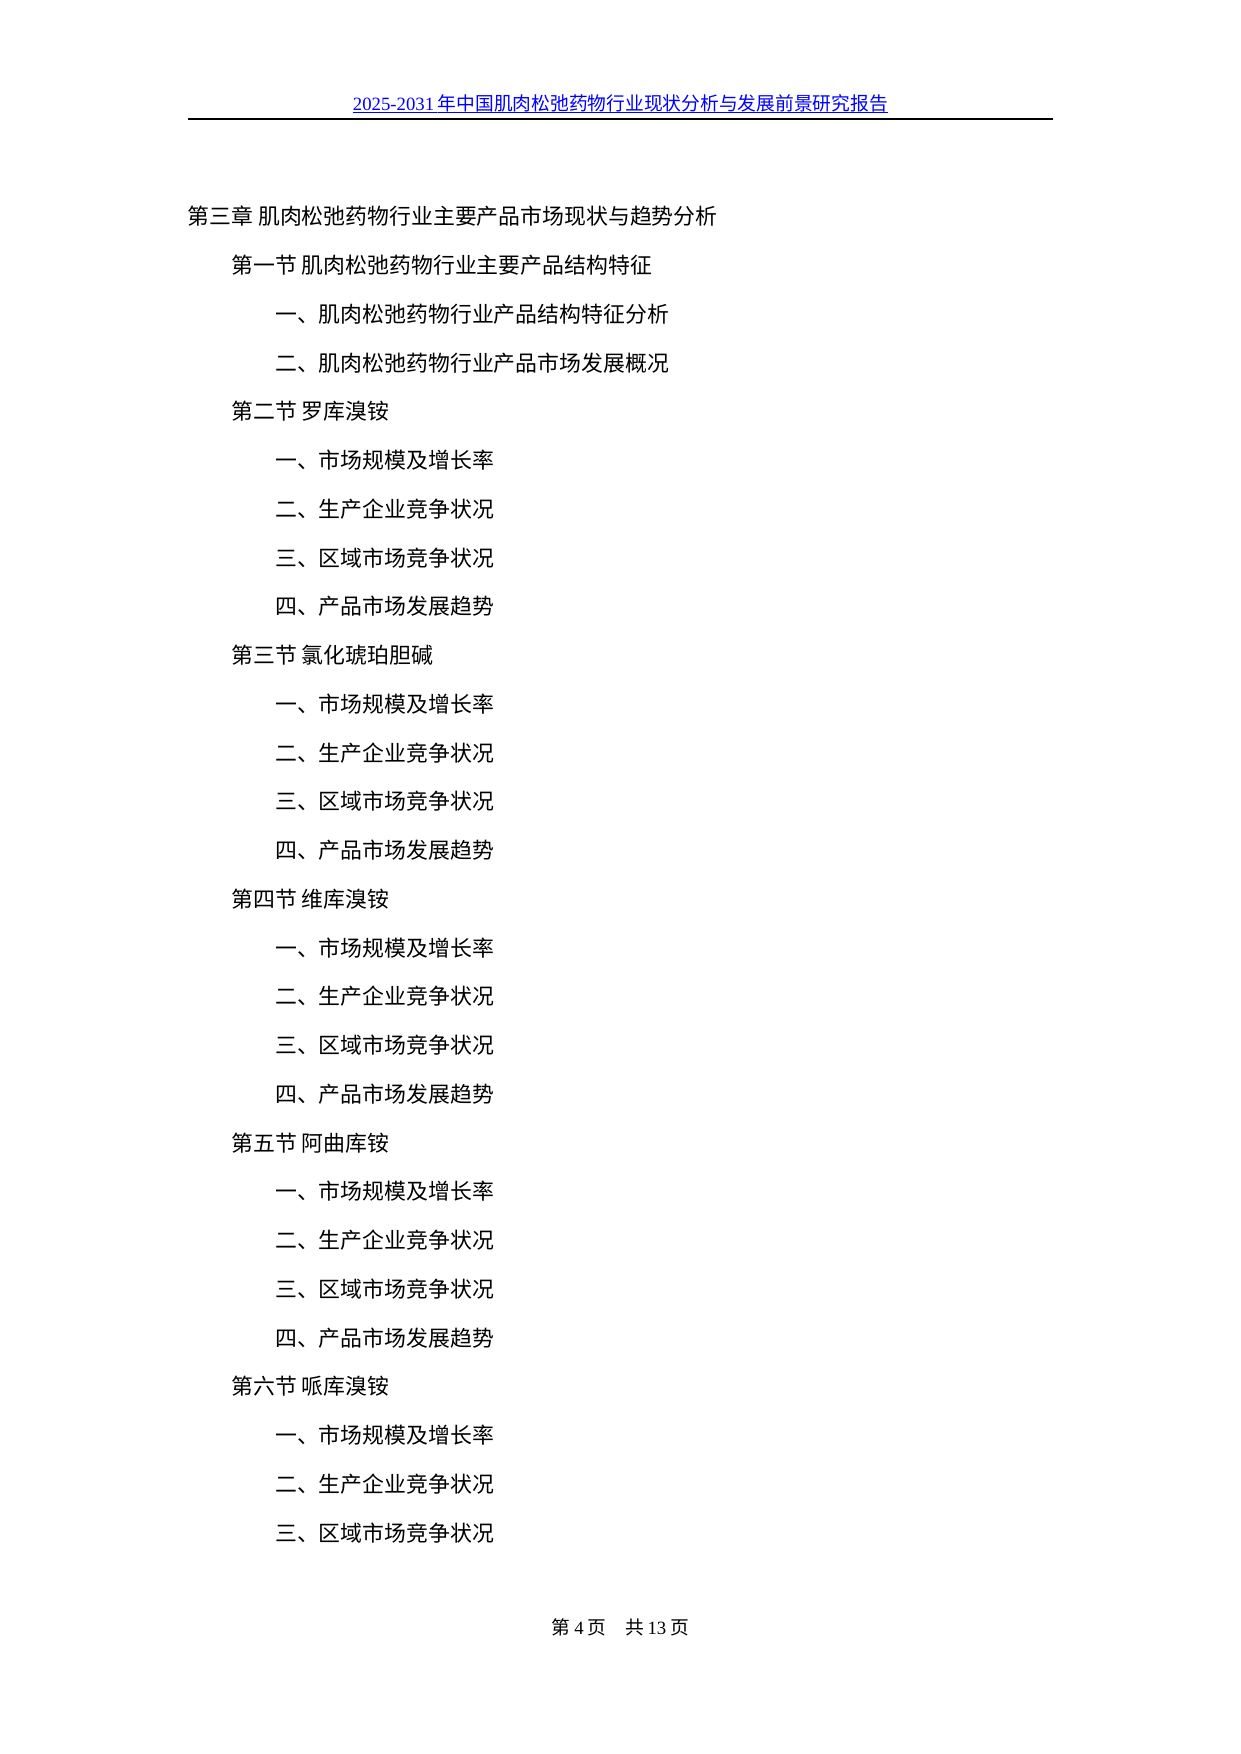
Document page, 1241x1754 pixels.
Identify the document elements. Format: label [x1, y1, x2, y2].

text [187, 150, 1053, 1548]
